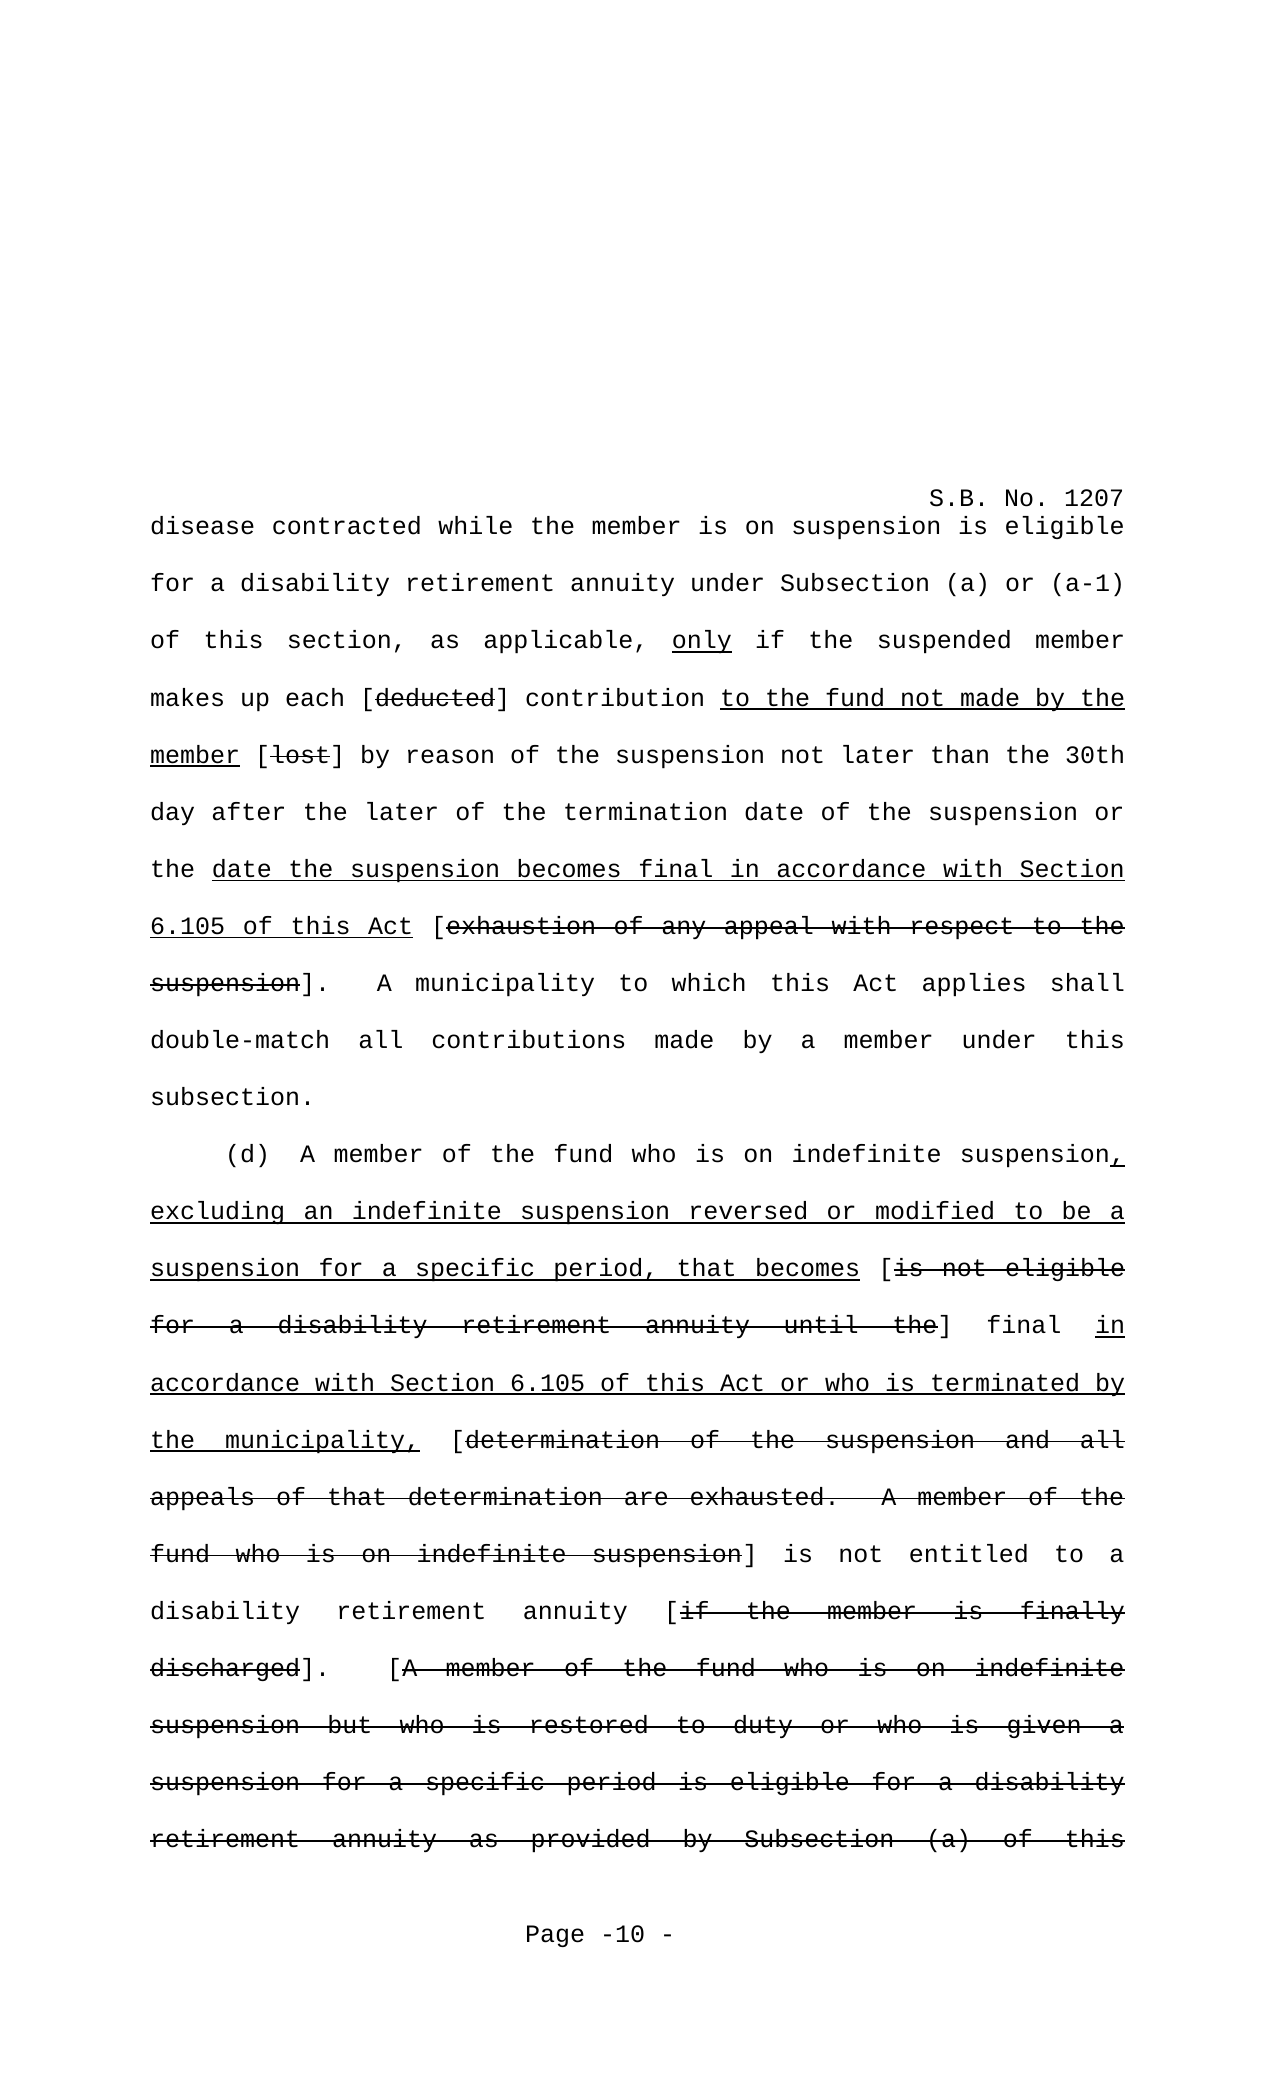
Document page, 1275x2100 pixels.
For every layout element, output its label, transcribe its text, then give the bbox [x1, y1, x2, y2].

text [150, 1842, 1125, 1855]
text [150, 514, 1125, 1113]
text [150, 1785, 1125, 1840]
